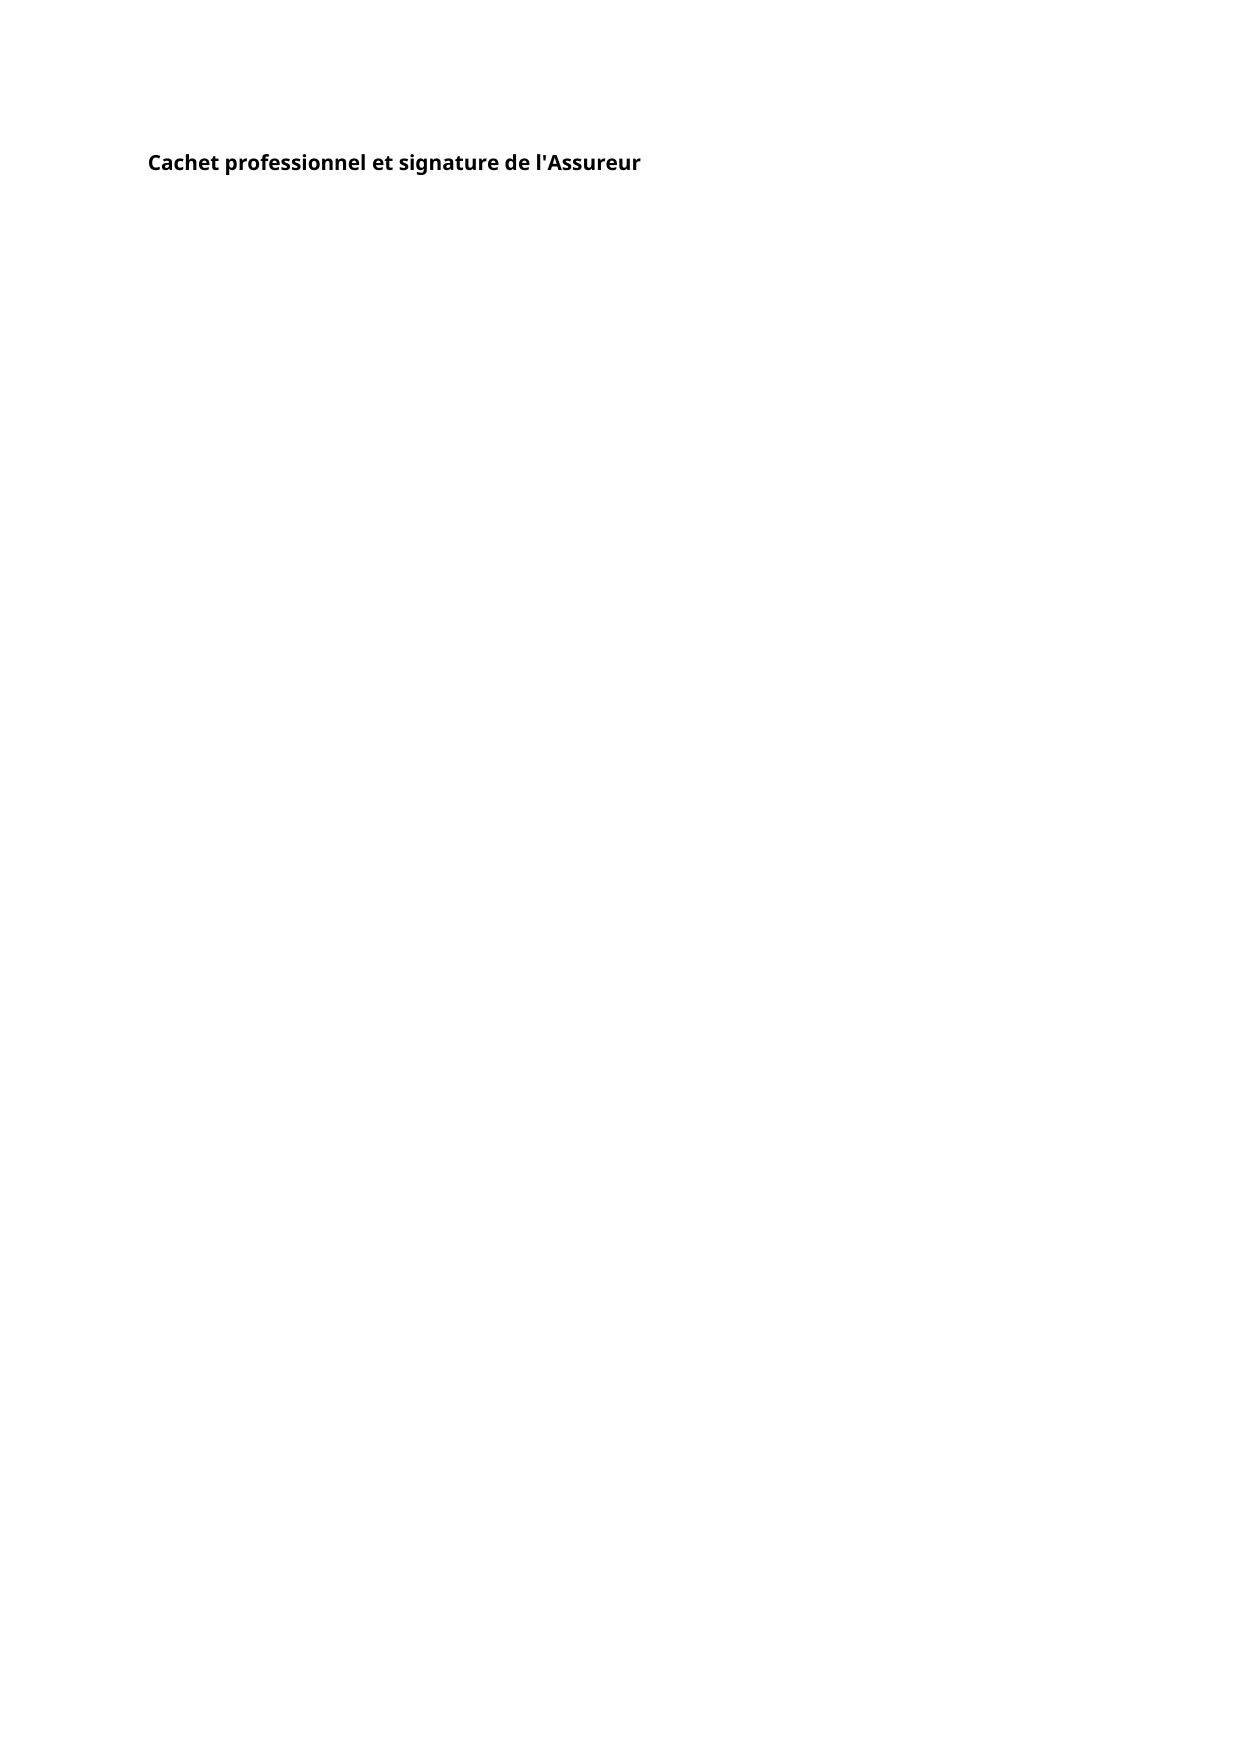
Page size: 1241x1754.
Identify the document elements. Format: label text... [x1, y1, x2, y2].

text Cachet professionnel et signature de l'Assureur [148, 148, 1093, 176]
